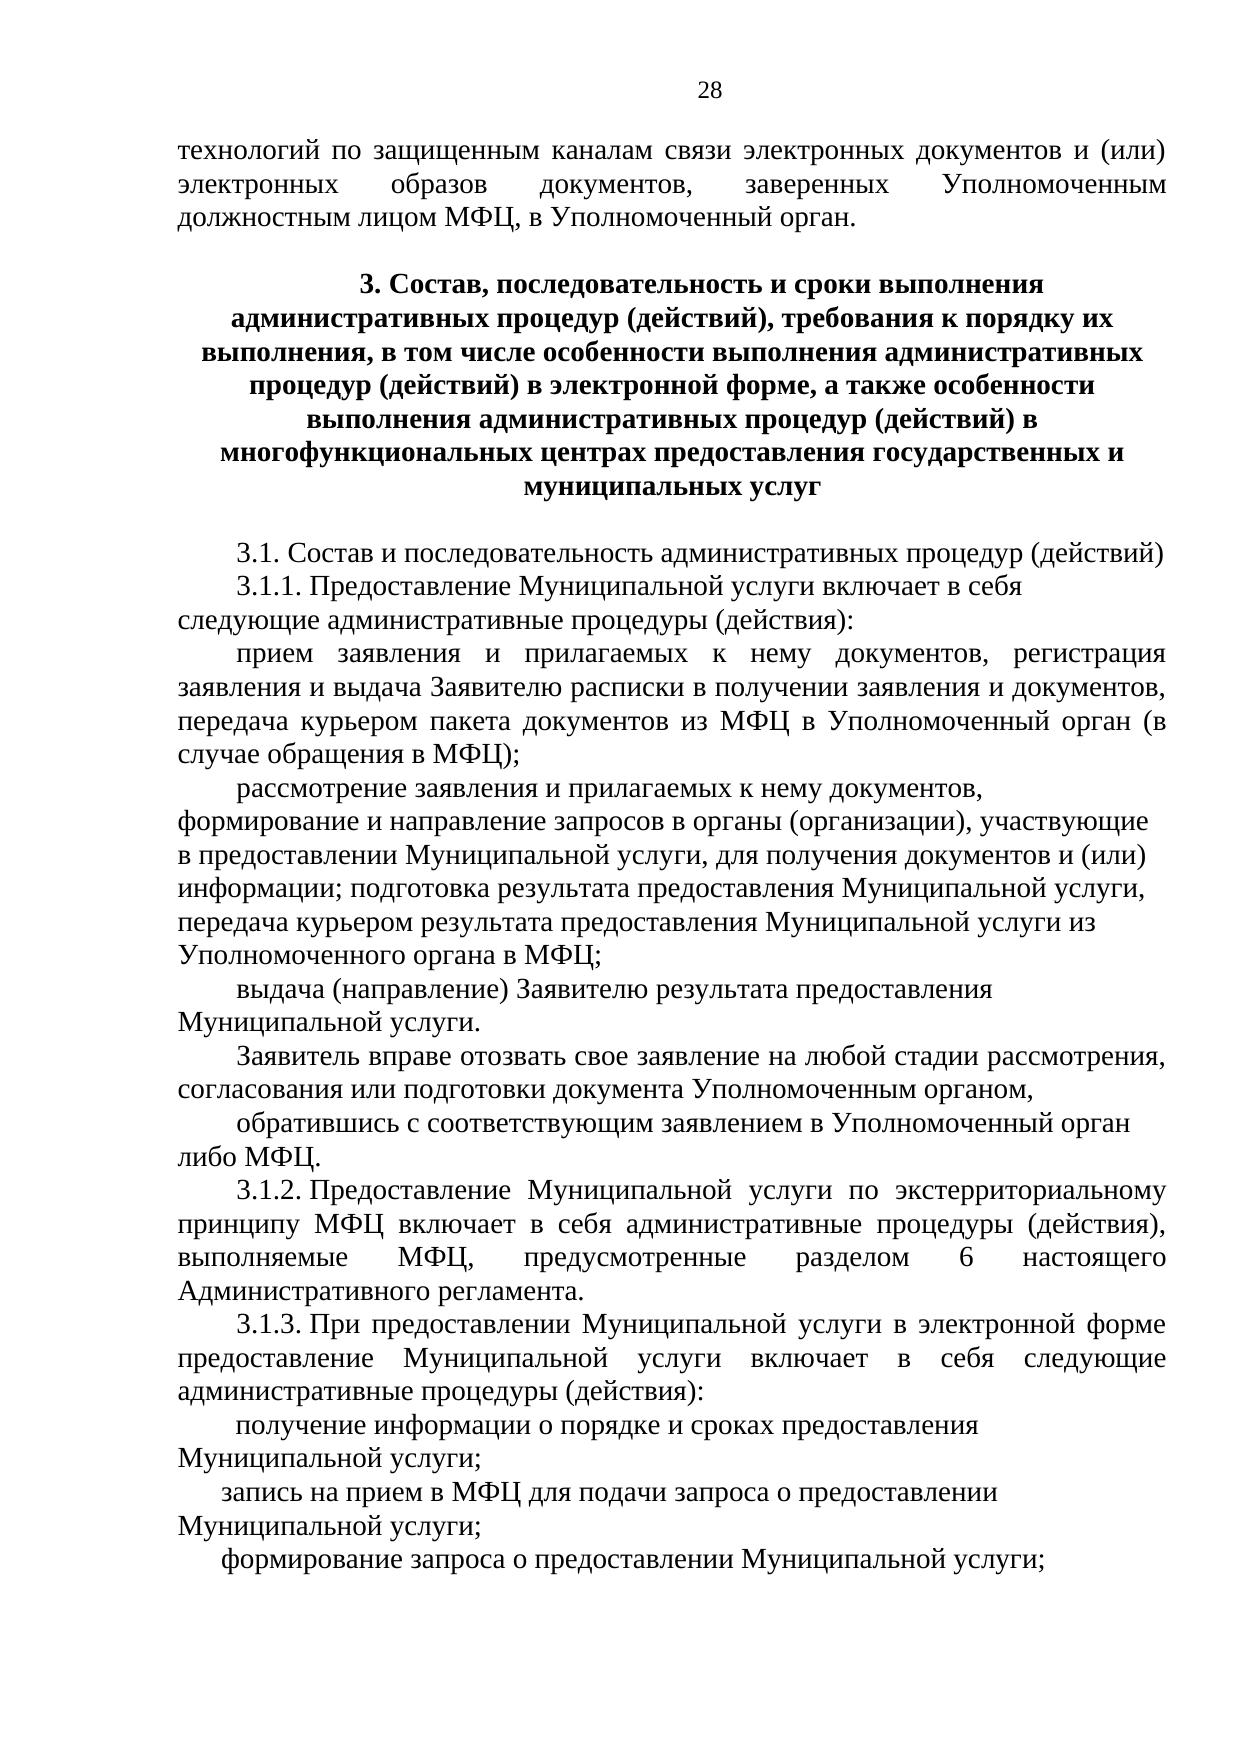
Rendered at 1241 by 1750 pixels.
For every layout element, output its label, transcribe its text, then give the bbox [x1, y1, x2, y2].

text запись на прием в МФЦ для подачи запроса о предоставлении Муниципальной услуги; [177, 1474, 1167, 1541]
text 3.1.1. Предоставление Муниципальной услуги включает в себя следующие административные процедуры (действия): [177, 568, 1167, 636]
text 3.1. Состав и последовательность административных процедур (действий) [177, 535, 1167, 568]
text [177, 132, 1167, 233]
text 3. Состав, последовательность и сроки выполнения административных процедур (действий), требования к порядку их выполнения, в том числе особенности выполнения административных процедур (действий) в электронной форме, а также особенности выполнения административных процедур (действий) в многофункциональных центрах предоставления государственных и муниципальных услуг [177, 267, 1167, 501]
text 3.1.3. При предоставлении Муниципальной услуги в электронной форме предоставление Муниципальной услуги включает в себя следующие административные процедуры (действия): [177, 1306, 1167, 1407]
text прием заявления и прилагаемых к нему документов, регистрация заявления и выдача Заявителю расписки в получении заявления и документов, передача курьером пакета документов из МФЦ в Уполномоченный орган (в случае обращения в МФЦ); [177, 636, 1167, 770]
text обратившись с соответствующим заявлением в Уполномоченный орган либо МФЦ. [177, 1105, 1167, 1172]
text 3.1.2. Предоставление Муниципальной услуги по экстерриториальному принципу МФЦ включает в себя административные процедуры (действия), выполняемые МФЦ, предусмотренные разделом 6 настоящего Административного регламента. [177, 1172, 1167, 1306]
text Заявитель вправе отозвать свое заявление на любой стадии рассмотрения, согласования или подготовки документа Уполномоченным органом, [177, 1038, 1167, 1105]
text рассмотрение заявления и прилагаемых к нему документов, формирование и направление запросов в органы (организации), участвующие в предоставлении Муниципальной услуги, для получения документов и (или) информации; подготовка результата предоставления Муниципальной услуги, передача курьером результата предоставления Муниципальной услуги из Уполномоченного органа в МФЦ; [177, 770, 1167, 971]
text выдача (направление) Заявителю результата предоставления Муниципальной услуги. [177, 971, 1167, 1038]
text формирование запроса о предоставлении Муниципальной услуги; [221, 1541, 1167, 1575]
text получение информации о порядке и сроках предоставления Муниципальной услуги; [177, 1407, 1167, 1474]
